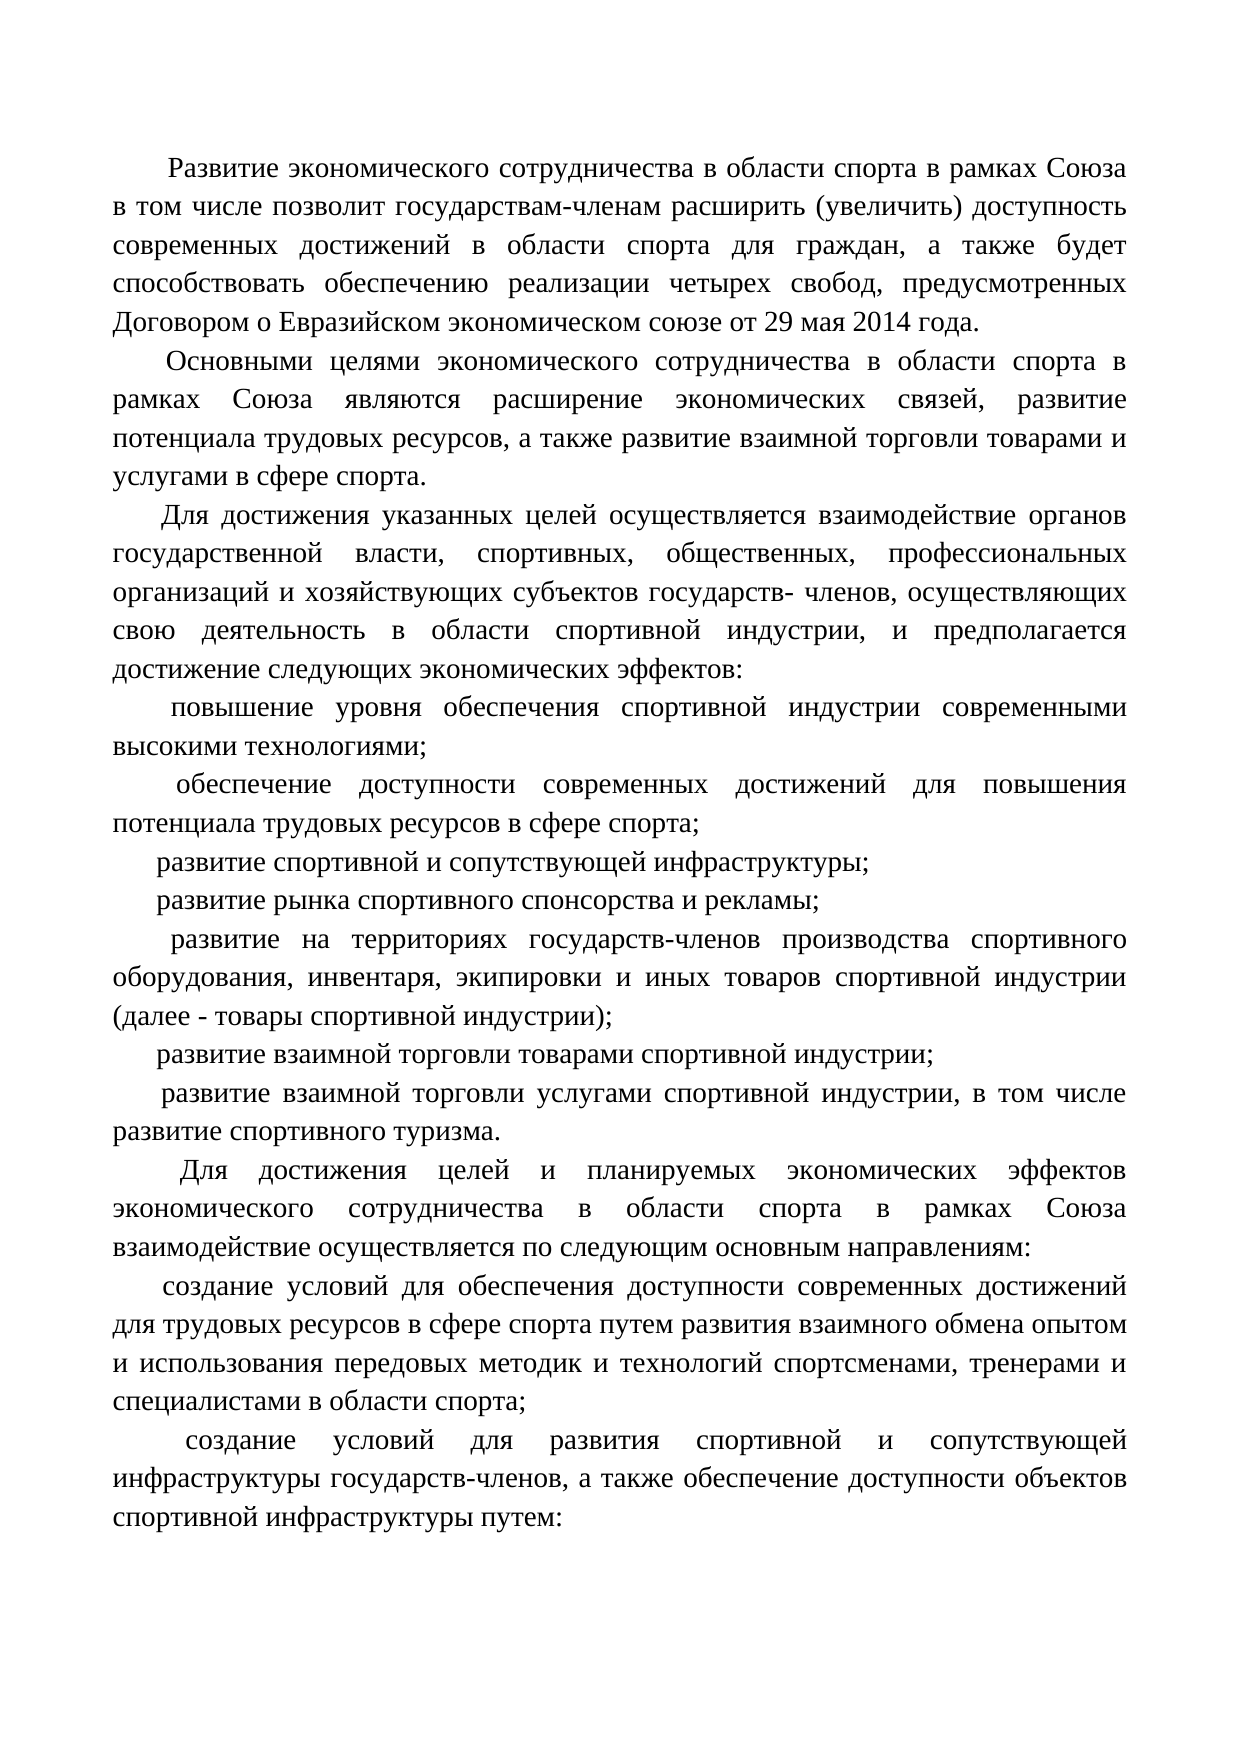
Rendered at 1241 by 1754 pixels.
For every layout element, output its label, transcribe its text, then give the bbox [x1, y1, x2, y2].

text Для достижения целей и планируемых экономических эффектов экономического сотрудничества в области спорта в рамках Союза взаимодействие осуществляется по следующим основным направлениям: [112, 1152, 1128, 1263]
text Развитие экономического сотрудничества в области спорта в рамках Союза в том числе позволит государствам-членам расширить (увеличить) доступность современных достижений в области спорта для граждан, а также будет способствовать обеспечению реализации четырех свобод, предусмотренных Договором о Евразийском экономическом союзе от 29 мая 2014 года. [112, 150, 1128, 338]
text развитие рынка спортивного спонсорства и рекламы; [112, 882, 1128, 916]
text создание условий для обеспечения доступности современных достижений для трудовых ресурсов в сфере спорта путем развития взаимного обмена опытом и использования передовых методик и технологий спортсменами, тренерами и специалистами в области спорта; [112, 1268, 1128, 1417]
text развитие на территориях государств-членов производства спортивного оборудования, инвентаря, экипировки и иных товаров спортивной индустрии (далее - товары спортивной индустрии); [112, 921, 1128, 1031]
text создание условий для развития спортивной и сопутствующей инфраструктуры государств-членов, а также обеспечение доступности объектов спортивной инфраструктуры путем: [112, 1422, 1128, 1532]
text развитие взаимной торговли товарами спортивной индустрии; [112, 1036, 1128, 1070]
text развитие взаимной торговли услугами спортивной индустрии, в том числе развитие спортивного туризма. [112, 1075, 1128, 1147]
text Для достижения указанных целей осуществляется взаимодействие органов государственной власти, спортивных, общественных, профессиональных организаций и хозяйствующих субъектов государств- членов, осуществляющих свою деятельность в области спортивной индустрии, и предполагается достижение следующих экономических эффектов: [112, 497, 1128, 684]
text повышение уровня обеспечения спортивной индустрии современными высокими технологиями; [112, 689, 1128, 762]
text обеспечение доступности современных достижений для повышения потенциала трудовых ресурсов в сфере спорта; [112, 767, 1128, 839]
text развитие спортивной и сопутствующей инфраструктуры; [112, 844, 1128, 877]
text Основными целями экономического сотрудничества в области спорта в рамках Союза являются расширение экономических связей, развитие потенциала трудовых ресурсов, а также развитие взаимной торговли товарами и услугами в сфере спорта. [112, 343, 1128, 492]
